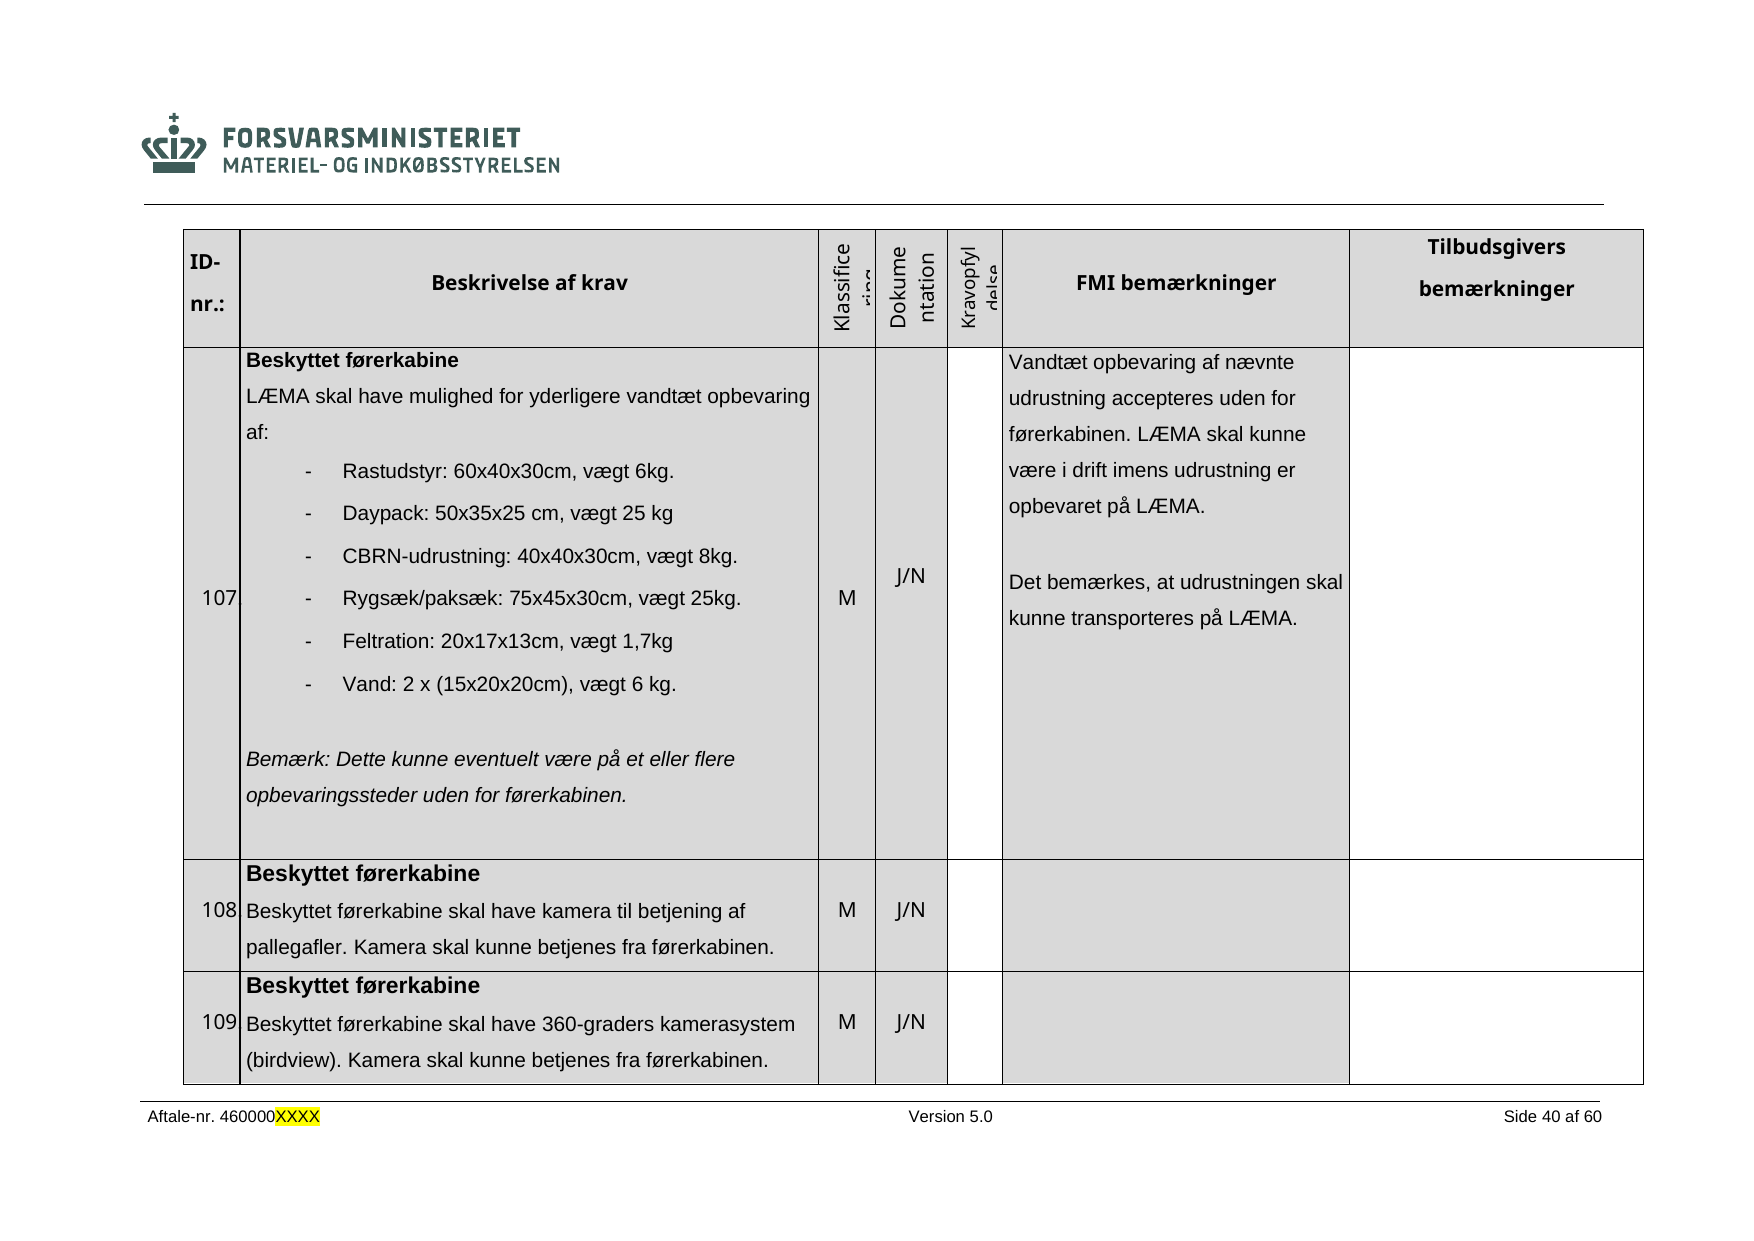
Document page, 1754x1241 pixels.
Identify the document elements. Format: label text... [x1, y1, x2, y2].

table_cell [948, 972, 1002, 1083]
table_header Kravopfyldelse [948, 230, 1002, 347]
table_cell M [819, 860, 875, 971]
table_header Tilbudsgivers bemærkninger [1350, 230, 1643, 347]
table_header Dokumentation [876, 230, 947, 347]
table_cell [1003, 860, 1349, 971]
table_cell [948, 860, 1002, 971]
table_cell [1350, 972, 1643, 1083]
table_cell [948, 348, 1002, 859]
table_cell J/N [876, 972, 947, 1083]
table_cell [184, 972, 239, 1083]
table_cell [184, 860, 239, 971]
table_cell M [819, 972, 875, 1083]
table_cell [1350, 860, 1643, 971]
table_header ID-nr.: [184, 230, 239, 347]
table_cell Beskyttet førerkabine LÆMA skal have mulighed for yderligere vandtæt opbevaring af: Rastudstyr: 60x40x30cm, vægt 6kg. Daypack: 50x35x25 cm, vægt 25 kg CBRN-udrustning: 40x40x30cm, vægt 8kg. Rygsæk/paksæk: 75x45x30cm, vægt 25kg. Feltration: 20x17x13cm, vægt 1,7kg Vand: 2 x (15x20x20cm), vægt 6 kg. Bemærk: Dette kunne eventuelt være på et eller flere opbevaringssteder uden for førerkabinen. [241, 348, 818, 859]
table_header FMI bemærkninger [1003, 230, 1349, 347]
table_cell Beskyttet førerkabine Beskyttet førerkabine skal have 360-graders kamerasystem (birdview). Kamera skal kunne betjenes fra førerkabinen. [241, 972, 818, 1083]
table_cell Beskyttet førerkabine Beskyttet førerkabine skal have kamera til betjening af pallegafler. Kamera skal kunne betjenes fra førerkabinen. [241, 860, 818, 971]
table_cell J/N [876, 860, 947, 971]
table_cell M [819, 348, 875, 859]
table_header Beskrivelse af krav [241, 230, 818, 347]
table_cell J/N [876, 348, 947, 859]
table_cell [184, 348, 239, 859]
table_header Klassificering [819, 230, 875, 347]
table_cell Vandtæt opbevaring af nævnte udrustning accepteres uden for førerkabinen. LÆMA skal kunne være i drift imens udrustning er opbevaret på LÆMA. Det bemærkes, at udrustningen skal kunne transporteres på LÆMA. [1003, 348, 1349, 859]
table_cell [1350, 348, 1643, 859]
table_cell [1003, 972, 1349, 1083]
